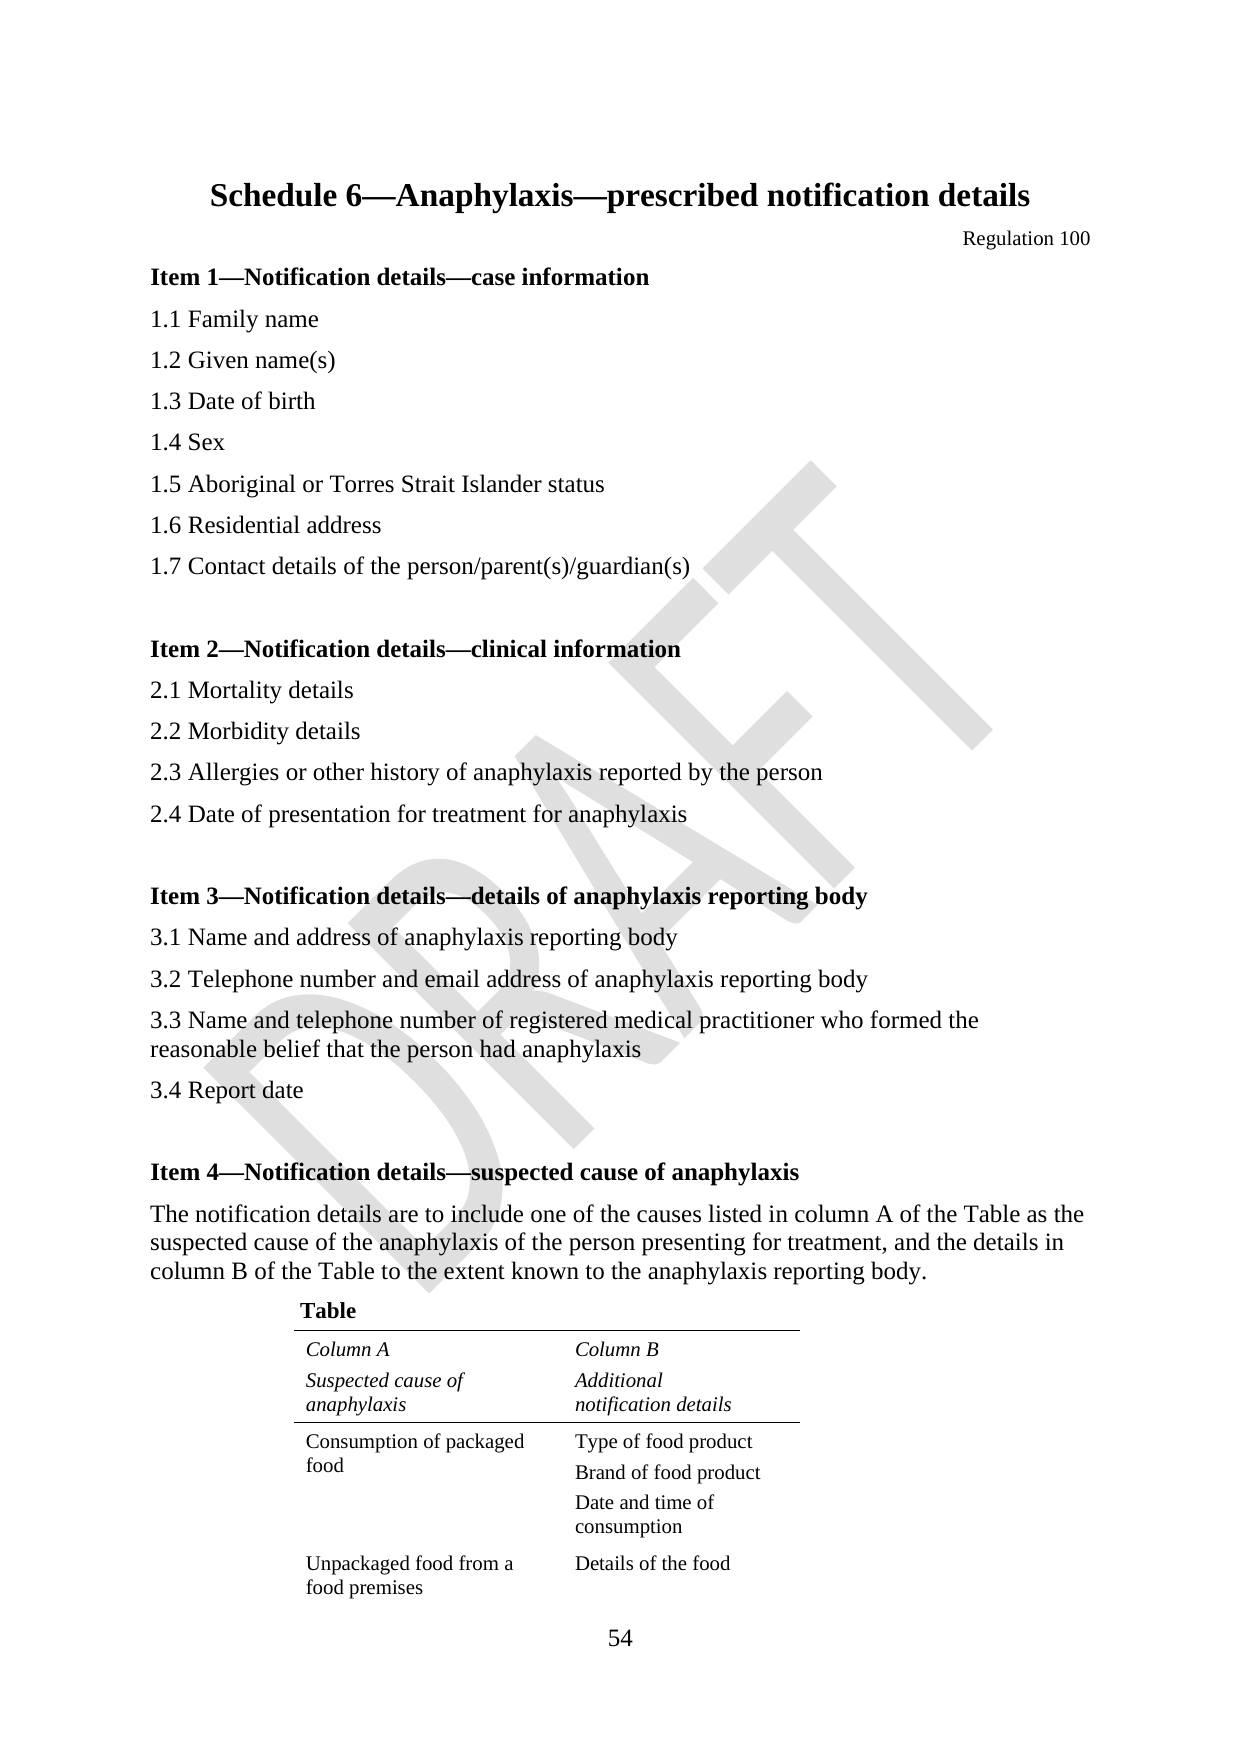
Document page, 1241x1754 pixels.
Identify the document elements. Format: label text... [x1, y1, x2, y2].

subtitle 3.3 Name and telephone number of registered medical practitioner who formed the reasonable belief that the person had anaphylaxis [150, 1005, 1090, 1062]
subtitle 2.4 Date of presentation for treatment for anaphylaxis [150, 799, 1090, 827]
table_cell Consumption of packaged food [294, 1423, 563, 1544]
text Regulation 100 [150, 226, 1090, 250]
table_header Column B Additional notification details [564, 1331, 800, 1422]
subtitle 2.1 Mortality details [150, 675, 1090, 704]
subtitle Item 1—Notification details—case information [150, 262, 1090, 291]
subtitle 3.4 Report date [150, 1075, 1090, 1104]
subtitle 1.6 Residential address [150, 510, 1090, 539]
subtitle Item 3—Notification details—details of anaphylaxis reporting body [150, 881, 1090, 910]
text The notification details are to include one of the causes listed in column A of the Table as the suspected cause of the anaphylaxis of the person presenting for treatment, and the details in column B of the Table to the extent known to the anaphylaxis reporting body. [150, 1199, 1090, 1285]
subtitle 3.1 Name and address of anaphylaxis reporting body [150, 922, 1090, 951]
subtitle 2.2 Morbidity details [150, 716, 1090, 745]
subtitle 1.7 Contact details of the person/parent(s)/guardian(s) [150, 551, 1090, 580]
subtitle 1.5 Aboriginal or Torres Strait Islander status [150, 469, 1090, 497]
subtitle 3.2 Telephone number and email address of anaphylaxis reporting body [150, 964, 1090, 992]
table_cell Type of food product Brand of food product Date and time of consumption [564, 1423, 800, 1544]
text Table [300, 1297, 1090, 1324]
subtitle 1.4 Sex [150, 427, 1090, 456]
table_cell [564, 1544, 800, 1599]
subtitle 1.2 Given name(s) [150, 345, 1090, 374]
table_cell Unpackaged food from a food premises [294, 1544, 563, 1599]
table_header Column A Suspected cause of anaphylaxis [294, 1331, 563, 1422]
subtitle Schedule 6—Anaphylaxis—prescribed notification details [150, 175, 1090, 213]
subtitle 1.3 Date of birth [150, 386, 1090, 415]
subtitle Item 2—Notification details—clinical information [150, 634, 1090, 662]
subtitle 2.3 Allergies or other history of anaphylaxis reported by the person [150, 757, 1090, 786]
subtitle Item 4—Notification details—suspected cause of anaphylaxis [150, 1157, 1090, 1186]
subtitle 1.1 Family name [150, 304, 1090, 332]
